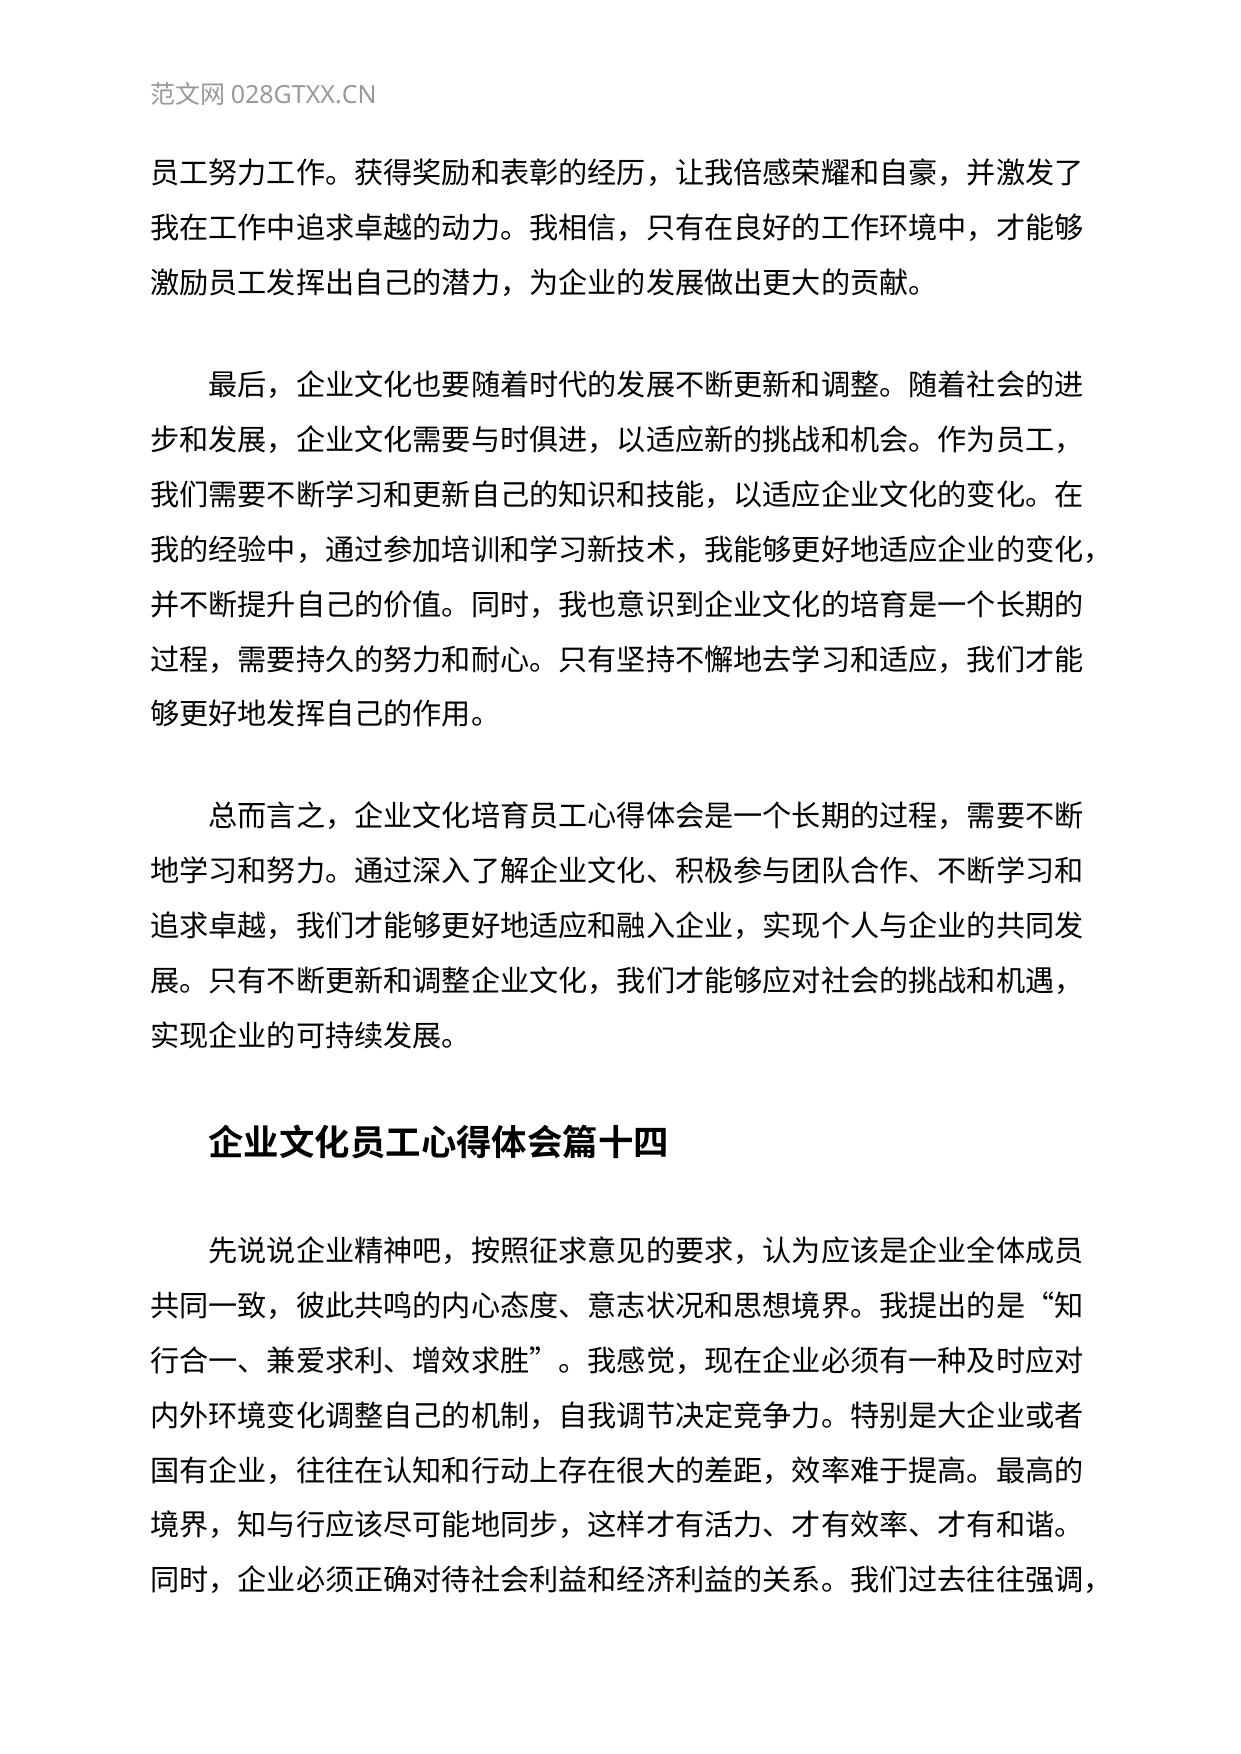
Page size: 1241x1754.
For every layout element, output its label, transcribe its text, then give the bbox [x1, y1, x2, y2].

text 最后，企业文化也要随着时代的发展不断更新和调整。随着社会的进步和发展，企业文化需要与时俱进，以适应新的挑战和机会。作为员工，我们需要不断学习和更新自己的知识和技能，以适应企业文化的变化。在我的经验中，通过参加培训和学习新技术，我能够更好地适应企业的变化，并不断提升自己的价值。同时，我也意识到企业文化的培育是一个长期的过程，需要持久的努力和耐心。只有坚持不懈地去学习和适应，我们才能够更好地发挥自己的作用。 [150, 362, 1090, 733]
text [150, 150, 1090, 302]
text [150, 1227, 1090, 1599]
text 企业文化员工心得体会篇十四 [150, 1114, 1090, 1165]
text 总而言之，企业文化培育员工心得体会是一个长期的过程，需要不断地学习和努力。通过深入了解企业文化、积极参与团队合作、不断学习和追求卓越，我们才能够更好地适应和融入企业，实现个人与企业的共同发展。只有不断更新和调整企业文化，我们才能够应对社会的挑战和机遇，实现企业的可持续发展。 [150, 793, 1090, 1054]
